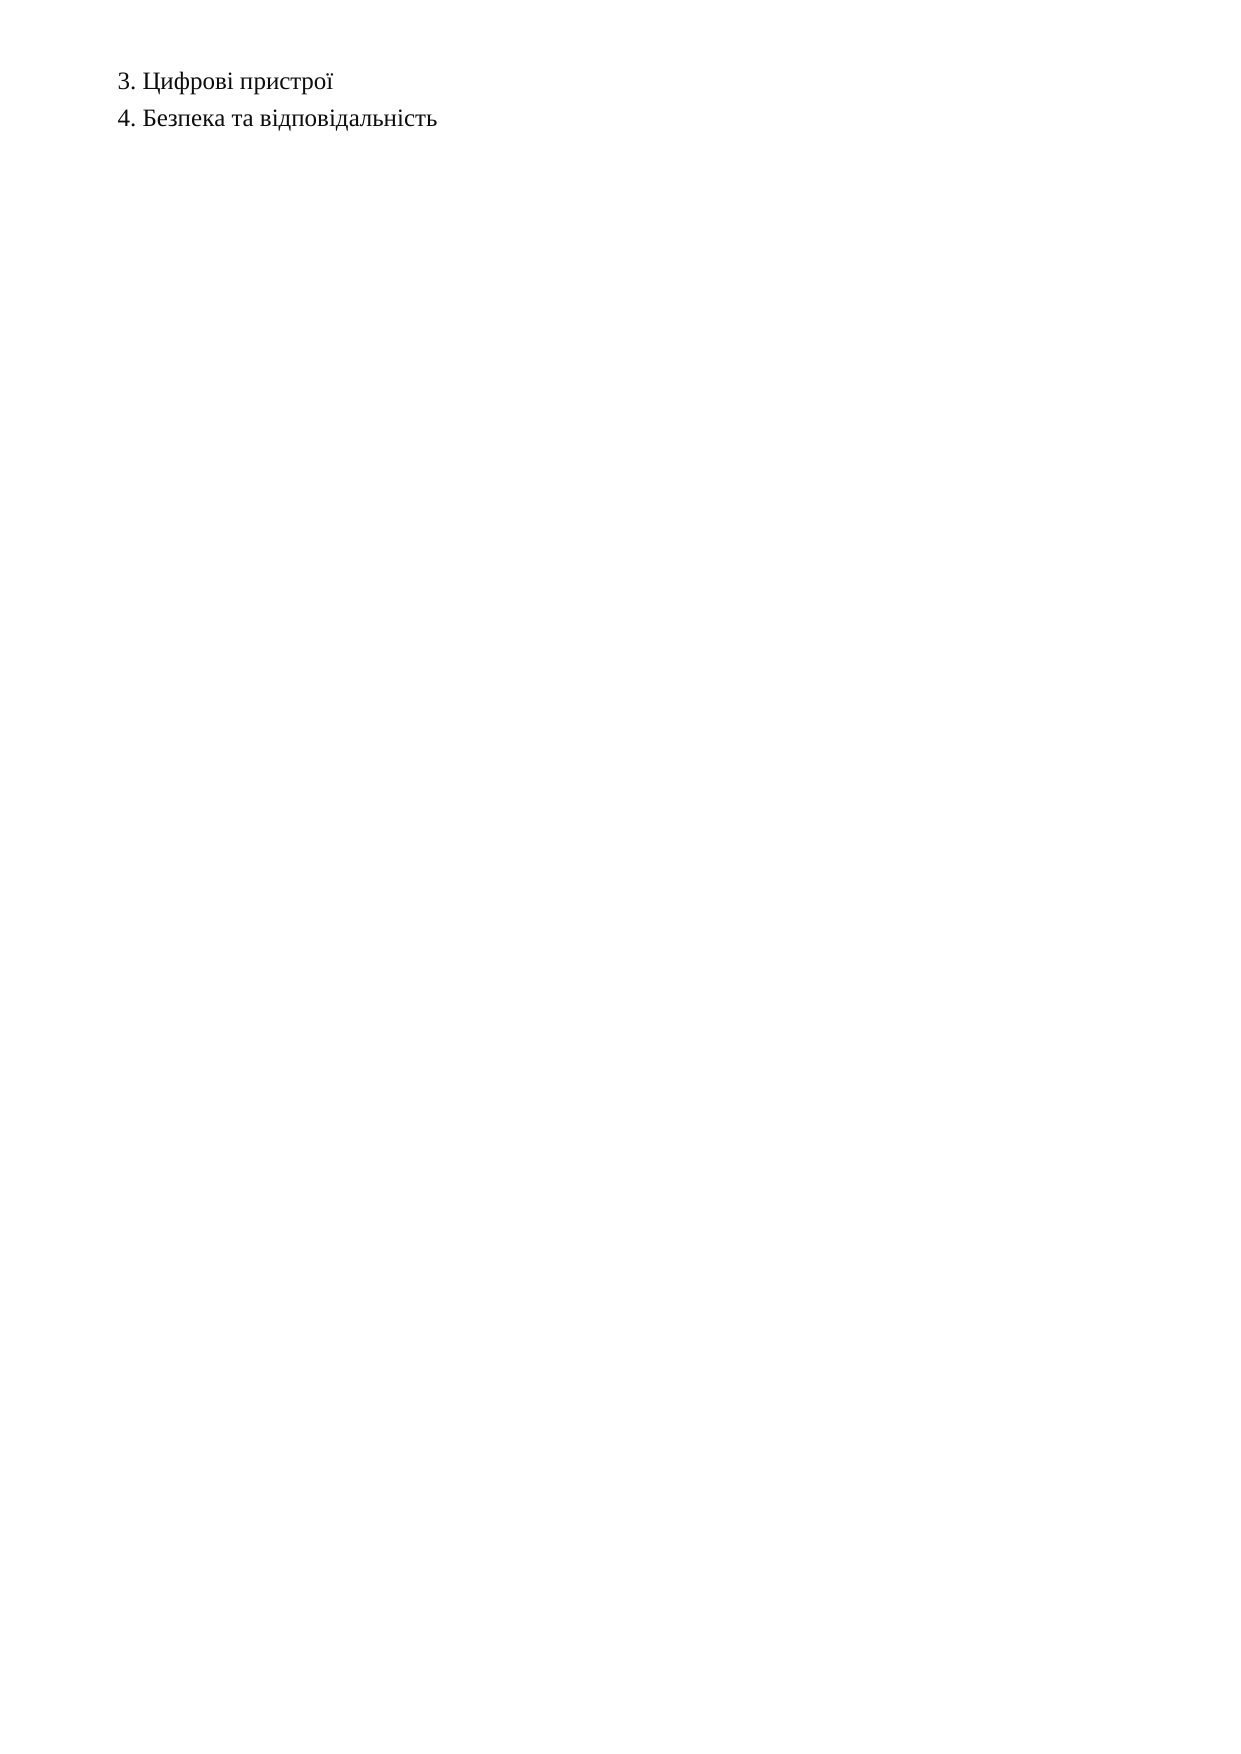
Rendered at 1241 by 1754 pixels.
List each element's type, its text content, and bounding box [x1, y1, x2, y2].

text 3. Цифрові пристрої [74, 66, 1182, 95]
text 4. Безпека та відповідальність [74, 103, 1182, 132]
